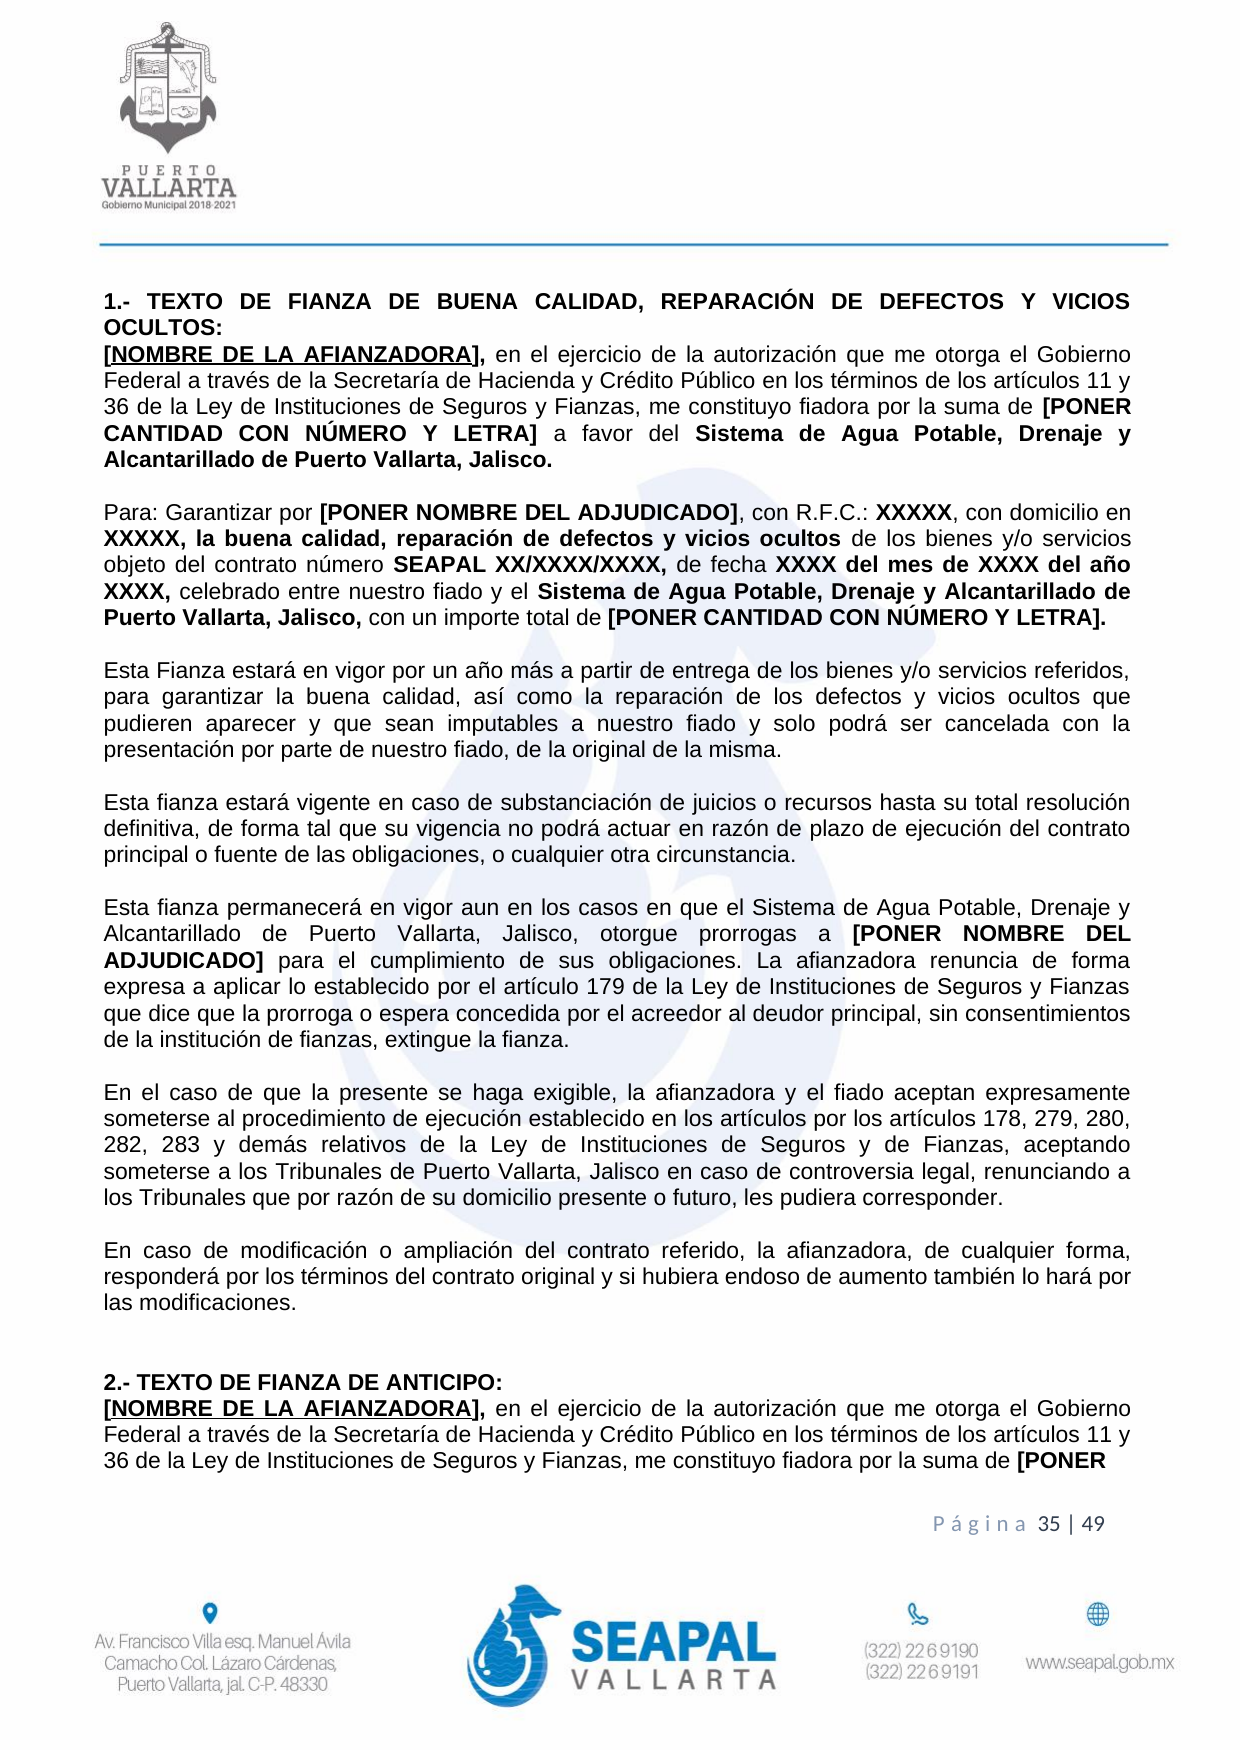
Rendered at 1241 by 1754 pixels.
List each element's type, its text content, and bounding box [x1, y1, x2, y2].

text Para: Garantizar por [PONER NOMBRE DEL ADJUDICADO], con R.F.C.: XXXXX, con domicilio en XXXXX, la buena calidad, reparación de defectos y vicios ocultos de los bienes y/o servicios objeto del contrato número SEAPAL XX/XXXX/XXXX, de fecha XXXX del mes de XXXX del año XXXX, celebrado entre nuestro fiado y el Sistema de Agua Potable, Drenaje y Alcantarillado de Puerto Vallarta, Jalisco, con un importe total de [PONER CANTIDAD CON NÚMERO Y LETRA]. [103, 499, 1132, 631]
text 1.- TEXTO DE FIANZA DE BUENA CALIDAD, REPARACIÓN DE DEFECTOS Y VICIOS OCULTOS: [103, 288, 1132, 341]
text [NOMBRE DE LA AFIANZADORA], en el ejercicio de la autorización que me otorga el Gobierno Federal a través de la Secretaría de Hacienda y Crédito Público en los términos de los artículos 11 y 36 de la Ley de Instituciones de Seguros y Fianzas, me constituyo fiadora por la suma de [PONER CANTIDAD CON NÚMERO Y LETRA] a favor del Sistema de Agua Potable, Drenaje y Alcantarillado de Puerto Vallarta, Jalisco. [103, 341, 1132, 472]
text Esta fianza estará vigente en caso de substanciación de juicios o recursos hasta su total resolución definitiva, de forma tal que su vigencia no podrá actuar en razón de plazo de ejecución del contrato principal o fuente de las obligaciones, o cualquier otra circunstancia. [103, 789, 1132, 868]
text 2.- TEXTO DE FIANZA DE ANTICIPO: [103, 1368, 1132, 1395]
text En caso de modificación o ampliación del contrato referido, la afianzadora, de cualquier forma, responderá por los términos del contrato original y si hubiera endoso de aumento también lo hará por las modificaciones. [103, 1237, 1132, 1316]
picture [0, 0, 1241, 1750]
text Esta Fianza estará en vigor por un año más a partir de entrega de los bienes y/o servicios referidos, para garantizar la buena calidad, así como la reparación de los defectos y vicios ocultos que pudieren aparecer y que sean imputables a nuestro fiado y solo podrá ser cancelada con la presentación por parte de nuestro fiado, de la original de la misma. [103, 657, 1132, 762]
text En el caso de que la presente se haga exigible, la afianzadora y el fiado aceptan expresamente someterse al procedimiento de ejecución establecido en los artículos por los artículos 178, 279, 280, 282, 283 y demás relativos de la Ley de Instituciones de Seguros y de Fianzas, aceptando someterse a los Tribunales de Puerto Vallarta, Jalisco en caso de controversia legal, renunciando a los Tribunales que por razón de su domicilio presente o futuro, les pudiera corresponder. [103, 1078, 1132, 1210]
text [NOMBRE DE LA AFIANZADORA], en el ejercicio de la autorización que me otorga el Gobierno Federal a través de la Secretaría de Hacienda y Crédito Público en los términos de los artículos 11 y 36 de la Ley de Instituciones de Seguros y Fianzas, me constituyo fiadora por la suma de [PONER [103, 1395, 1132, 1474]
text Esta fianza permanecerá en vigor aun en los casos en que el Sistema de Agua Potable, Drenaje y Alcantarillado de Puerto Vallarta, Jalisco, otorgue prorrogas a [PONER NOMBRE DEL ADJUDICADO] para el cumplimiento de sus obligaciones. La afianzadora renuncia de forma expresa a aplicar lo establecido por el artículo 179 de la Ley de Instituciones de Seguros y Fianzas que dice que la prorroga o espera concedida por el acreedor al deudor principal, sin consentimientos de la institución de fianzas, extingue la fianza. [103, 894, 1132, 1052]
